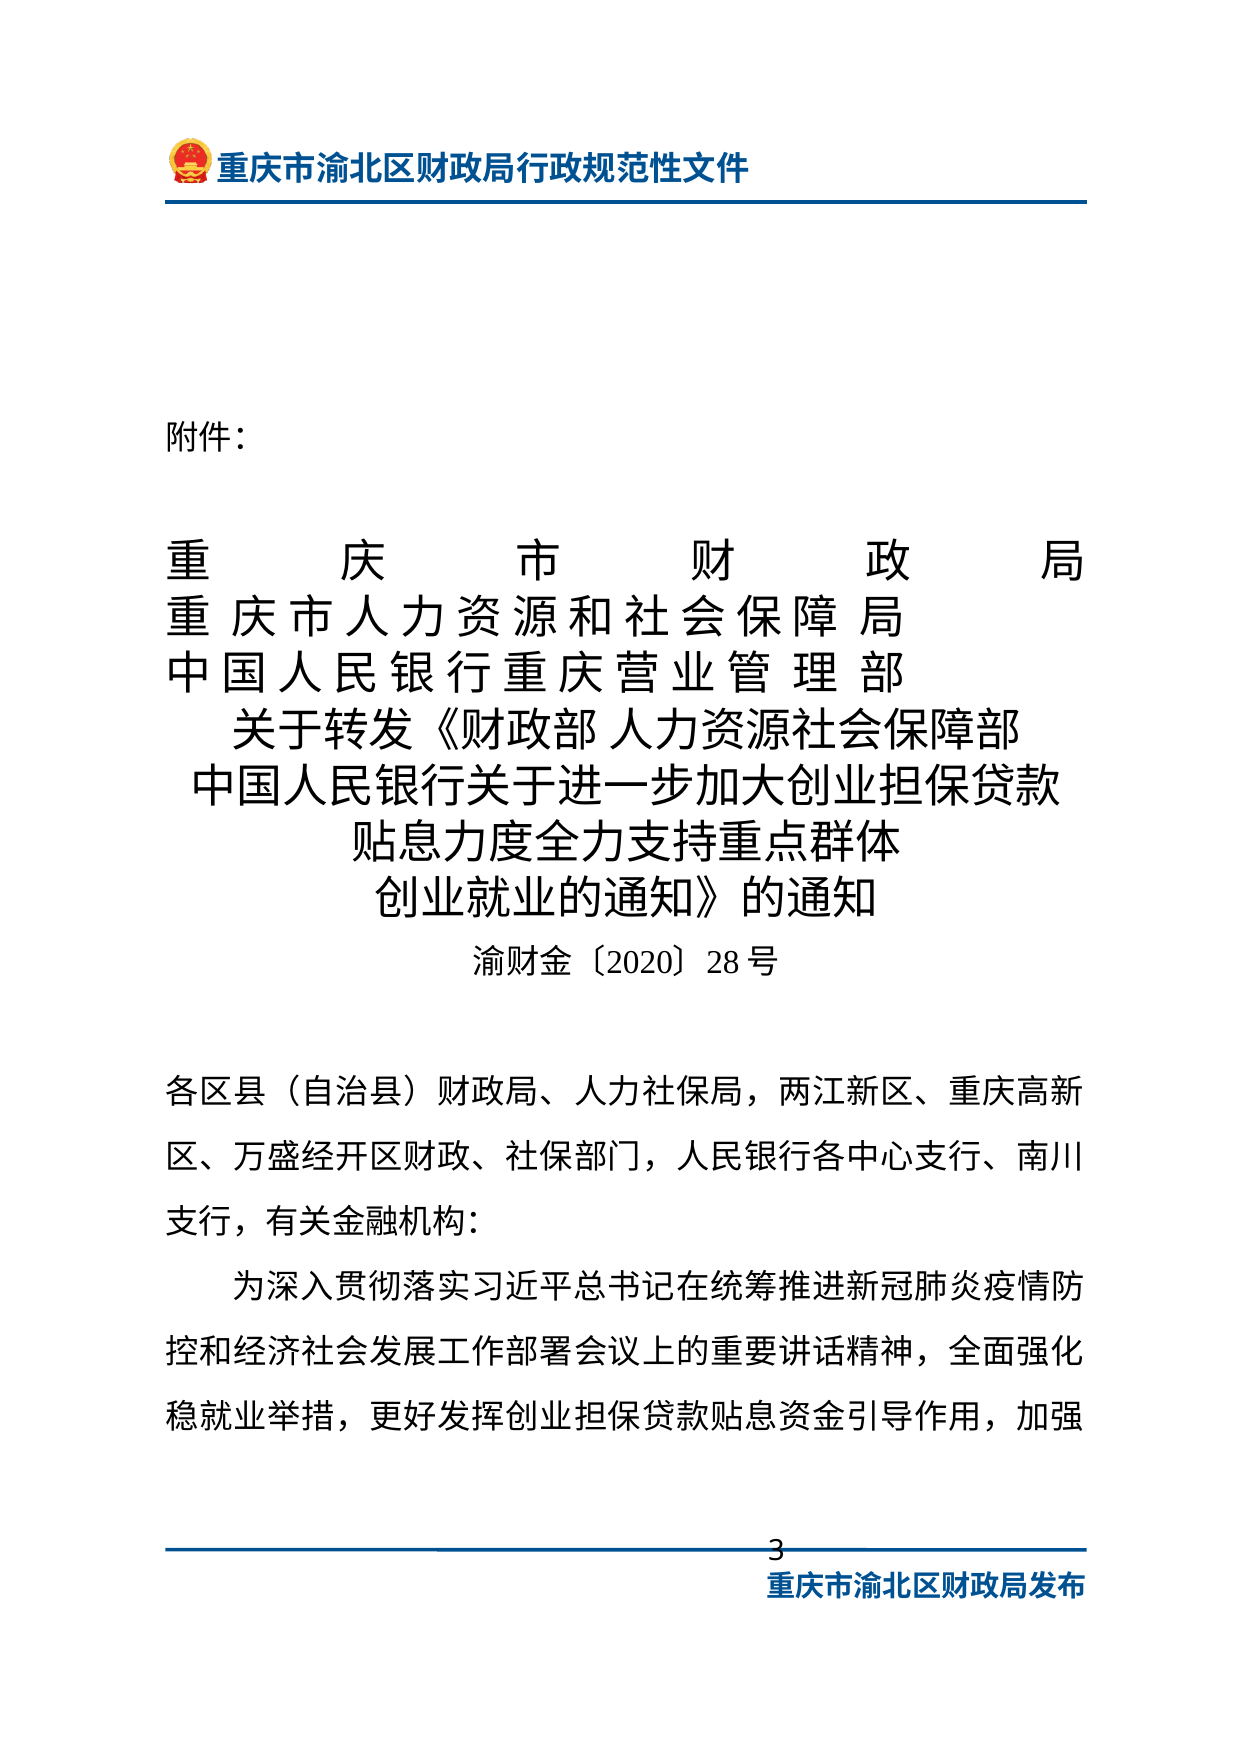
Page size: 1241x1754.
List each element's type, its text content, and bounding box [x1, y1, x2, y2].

text 创业就业的通知》的通知 [165, 870, 1087, 926]
text 渝财金〔2020〕28号 [165, 926, 1087, 991]
picture [165, 136, 216, 187]
text 各区县（自治县）财政局、人力社保局，两江新区、重庆高新区、万盛经开区财政、社保部门，人民银行各中心支行、南川支行，有关金融机构： [165, 1056, 1087, 1251]
text 中 国 人 民 银 行 重 庆 营 业 管 理 部 [165, 645, 1087, 701]
text 中国人民银行关于进一步加大创业担保贷款 [165, 757, 1087, 813]
text 重 庆 市 人 力 资 源 和 社 会 保 障 局 [165, 588, 1087, 645]
text 贴息力度全力支持重点群体 [165, 813, 1087, 870]
text 附件： [165, 402, 1087, 467]
text 关于转发《财政部 人力资源社会保障部 [165, 701, 1087, 757]
text 重庆市财政局 [165, 532, 1087, 588]
